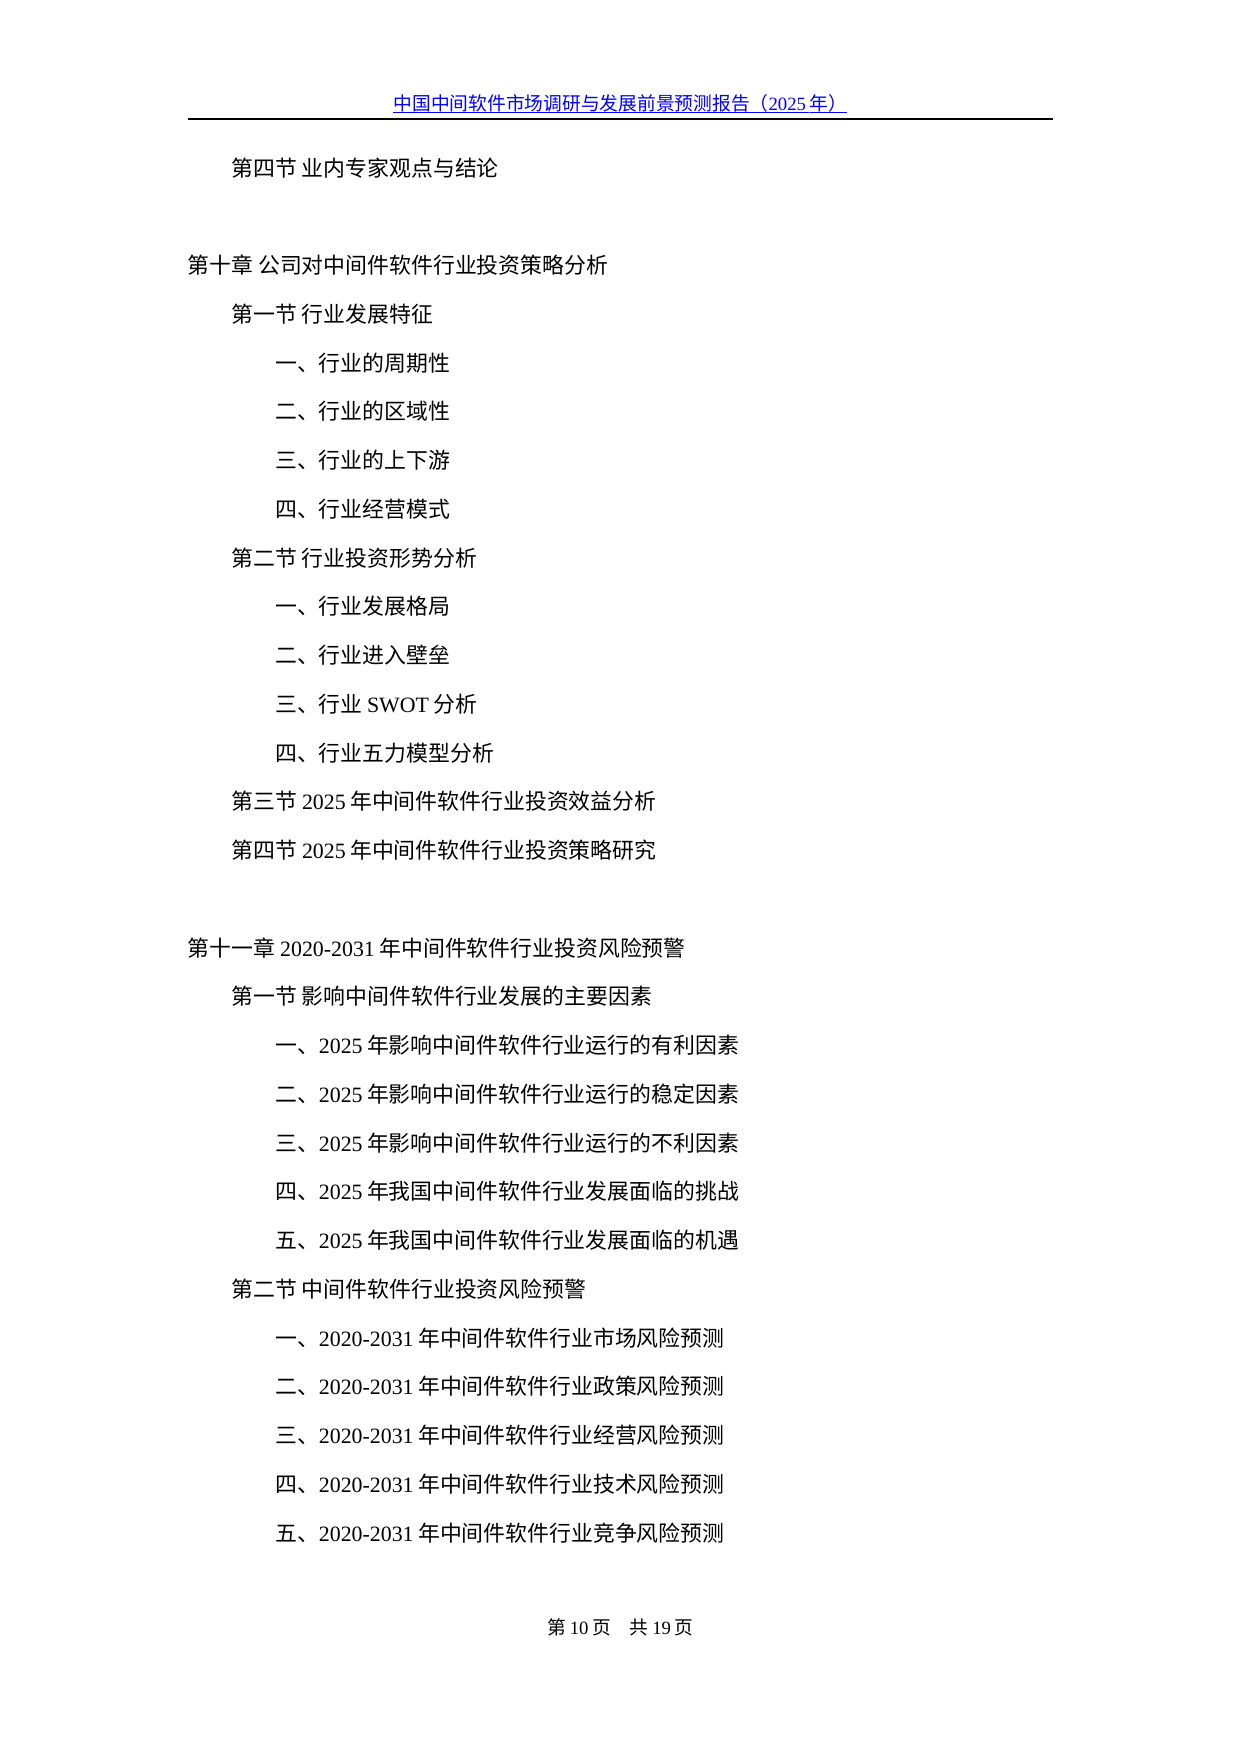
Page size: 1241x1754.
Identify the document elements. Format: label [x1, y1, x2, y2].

text [187, 150, 1053, 1548]
